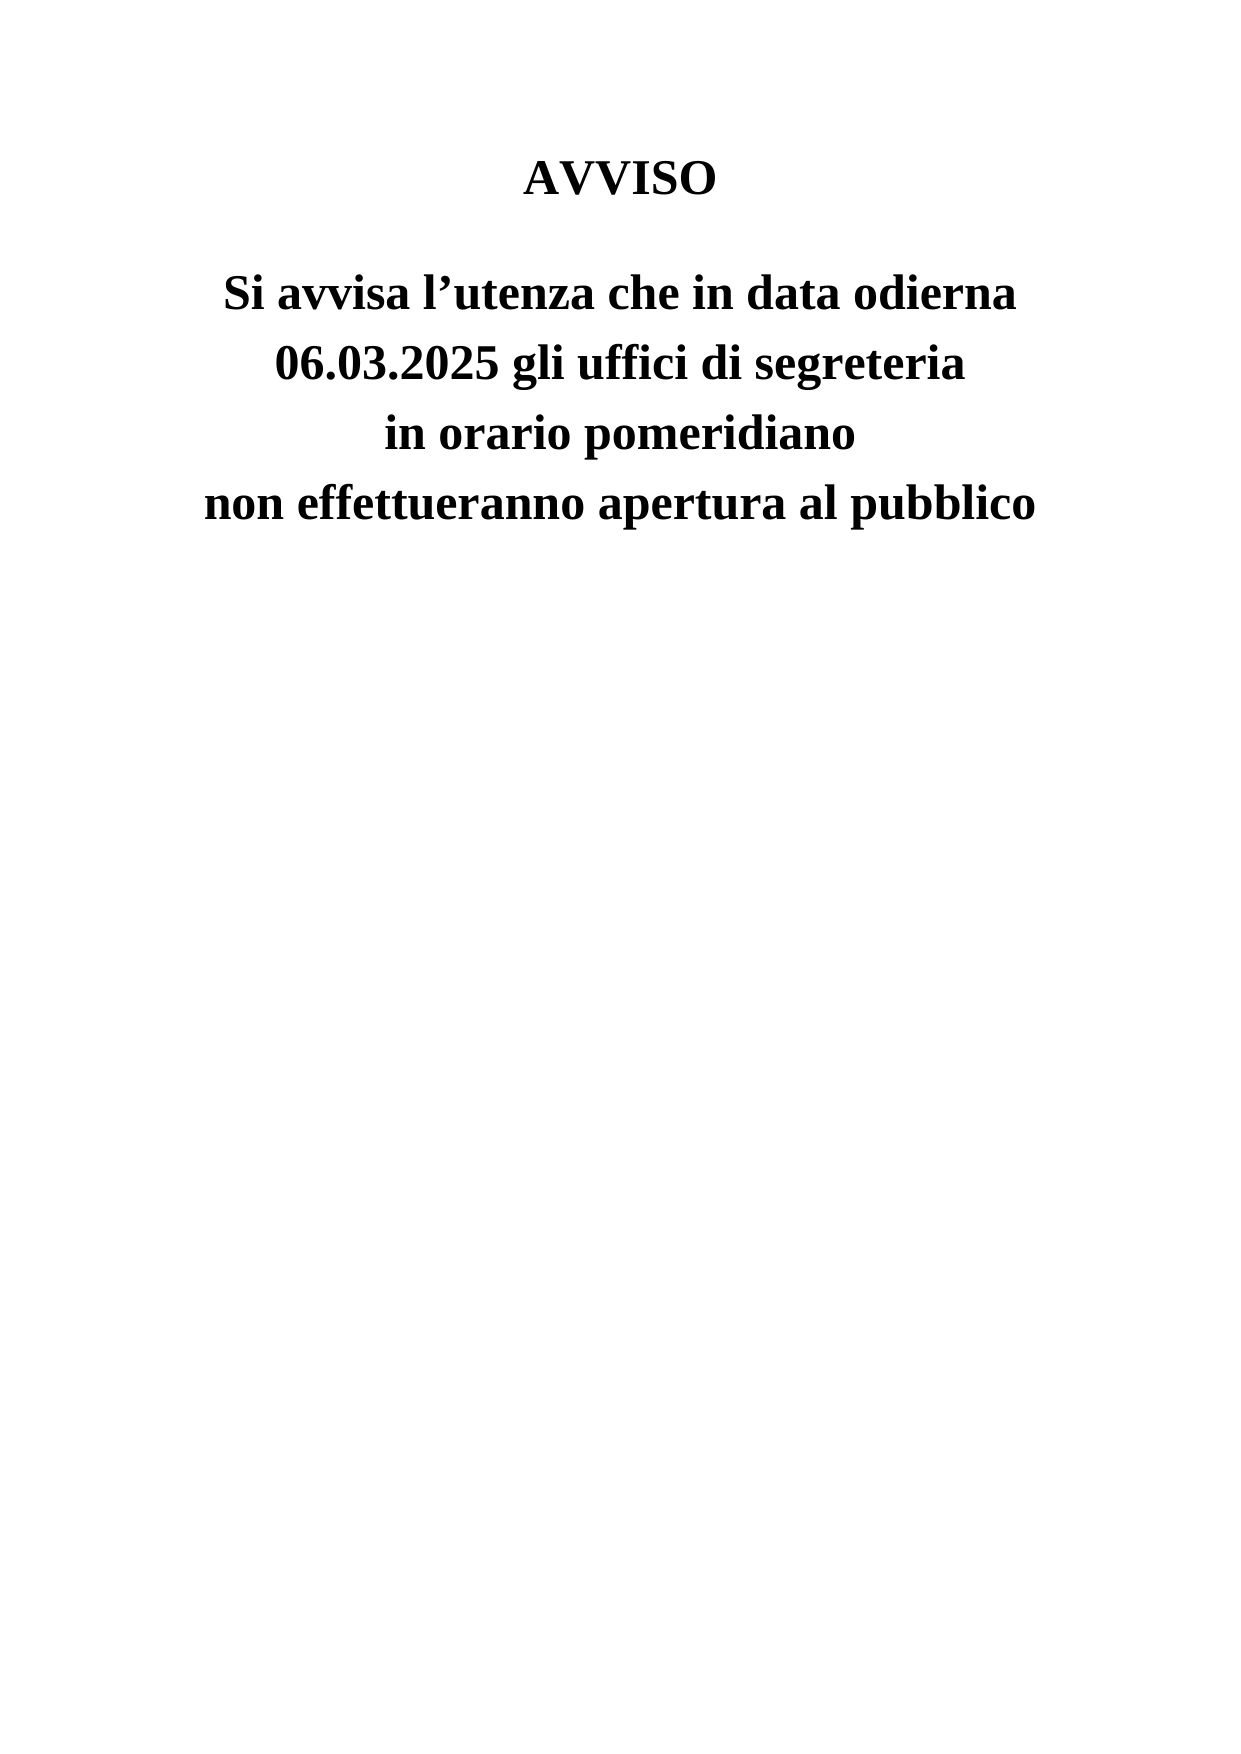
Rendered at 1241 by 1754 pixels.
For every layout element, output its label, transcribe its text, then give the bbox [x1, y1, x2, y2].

text in orario pomeridiano [118, 403, 1122, 460]
text Si avvisa l’utenza che in data odierna [118, 263, 1122, 320]
text non effettueranno apertura al pubblico [118, 473, 1122, 530]
text AVVISO [118, 148, 1122, 205]
text 06.03.2025 gli uffici di segreteria [118, 333, 1122, 390]
